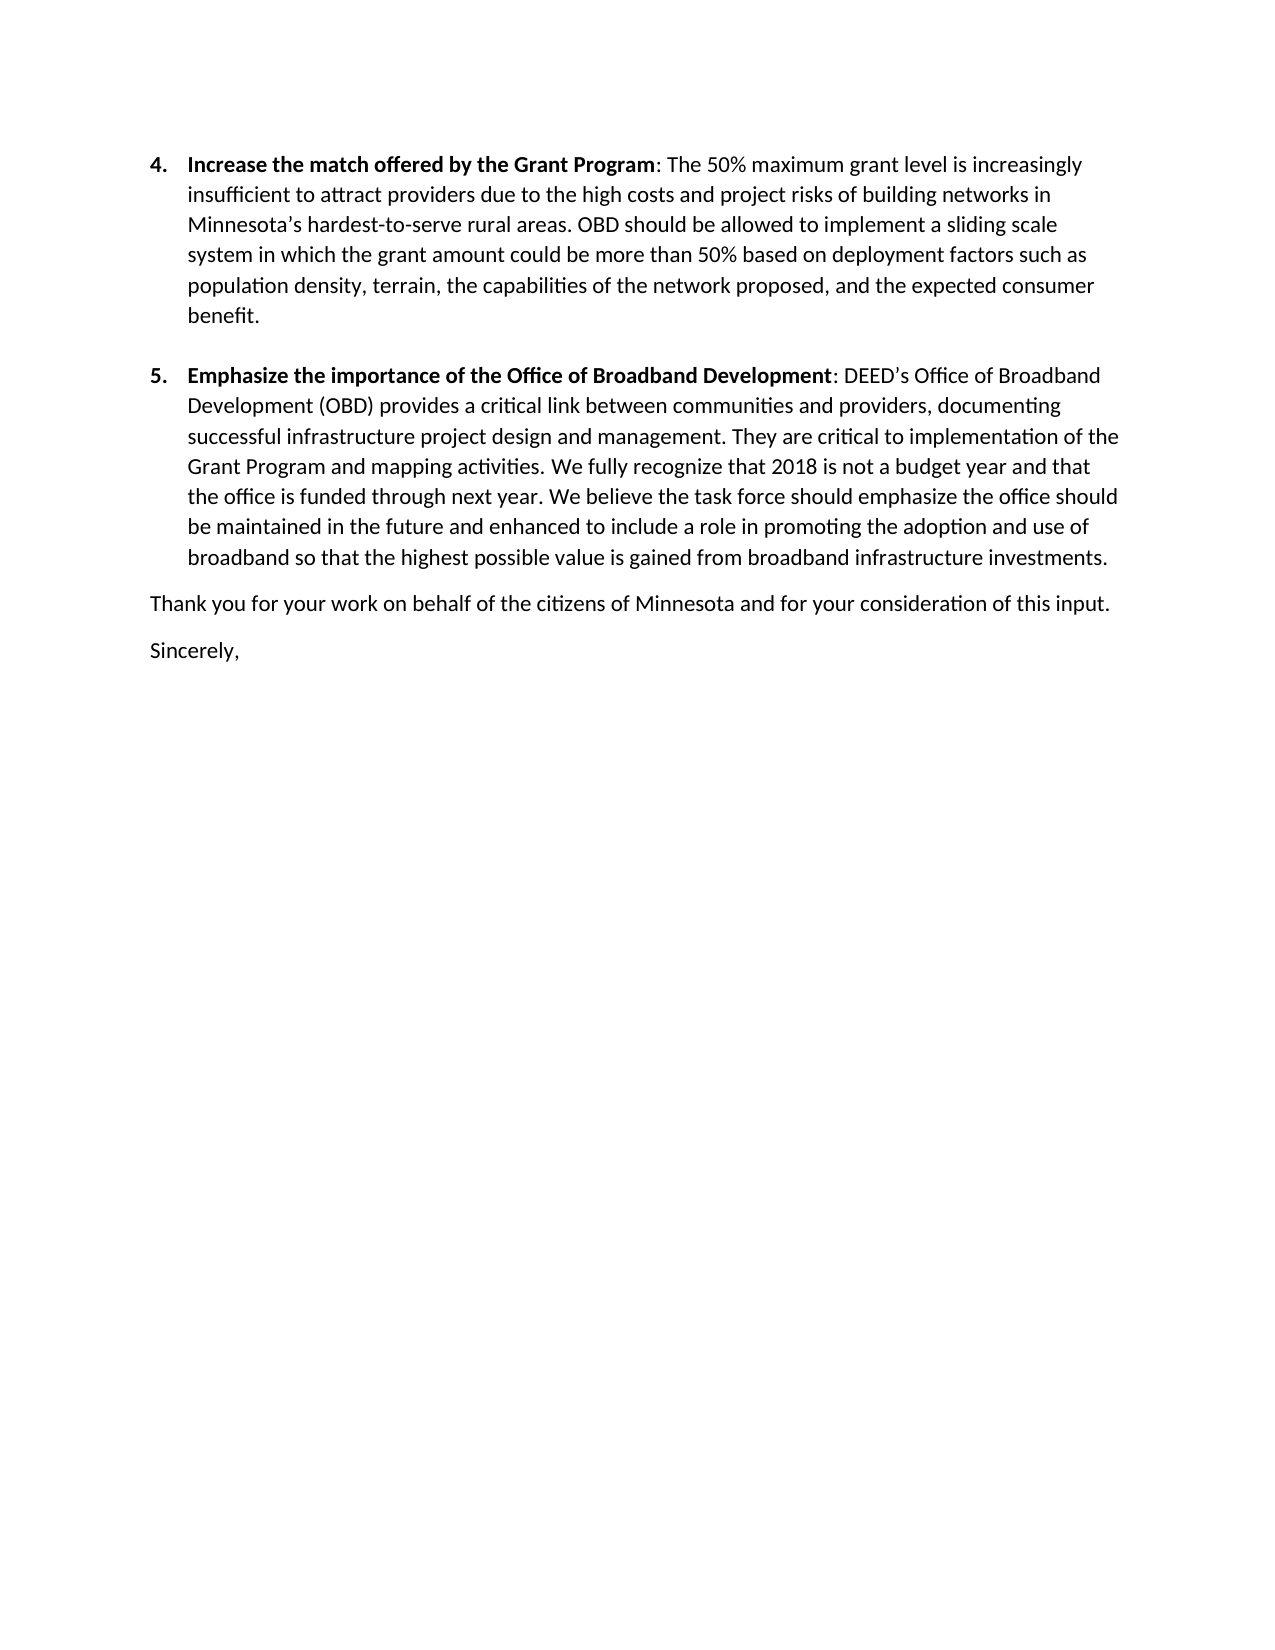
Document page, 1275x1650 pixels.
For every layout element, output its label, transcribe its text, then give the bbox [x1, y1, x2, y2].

list Emphasize the importance of the Office of Broadband Development: DEED’s Office of Broadband Development (OBD) provides a critical link between communities and providers, documenting successful infrastructure project design and management. They are critical to implementation of the Grant Program and mapping activities. We fully recognize that 2018 is not a budget year and that the office is funded through next year. We believe the task force should emphasize the office should be maintained in the future and enhanced to include a role in promoting the adoption and use of broadband so that the highest possible value is gained from broadband infrastructure investments. [150, 361, 1125, 571]
text Sincerely, [150, 636, 1125, 664]
list Increase the match offered by the Grant Program: The 50% maximum grant level is increasingly insufficient to attract providers due to the high costs and project risks of building networks in Minnesota’s hardest-to-serve rural areas. OBD should be allowed to implement a sliding scale system in which the grant amount could be more than 50% based on deployment factors such as population density, terrain, the capabilities of the network proposed, and the expected consumer benefit. [150, 150, 1125, 329]
text Thank you for your work on behalf of the citizens of Minnesota and for your consideration of this input. [150, 589, 1125, 618]
